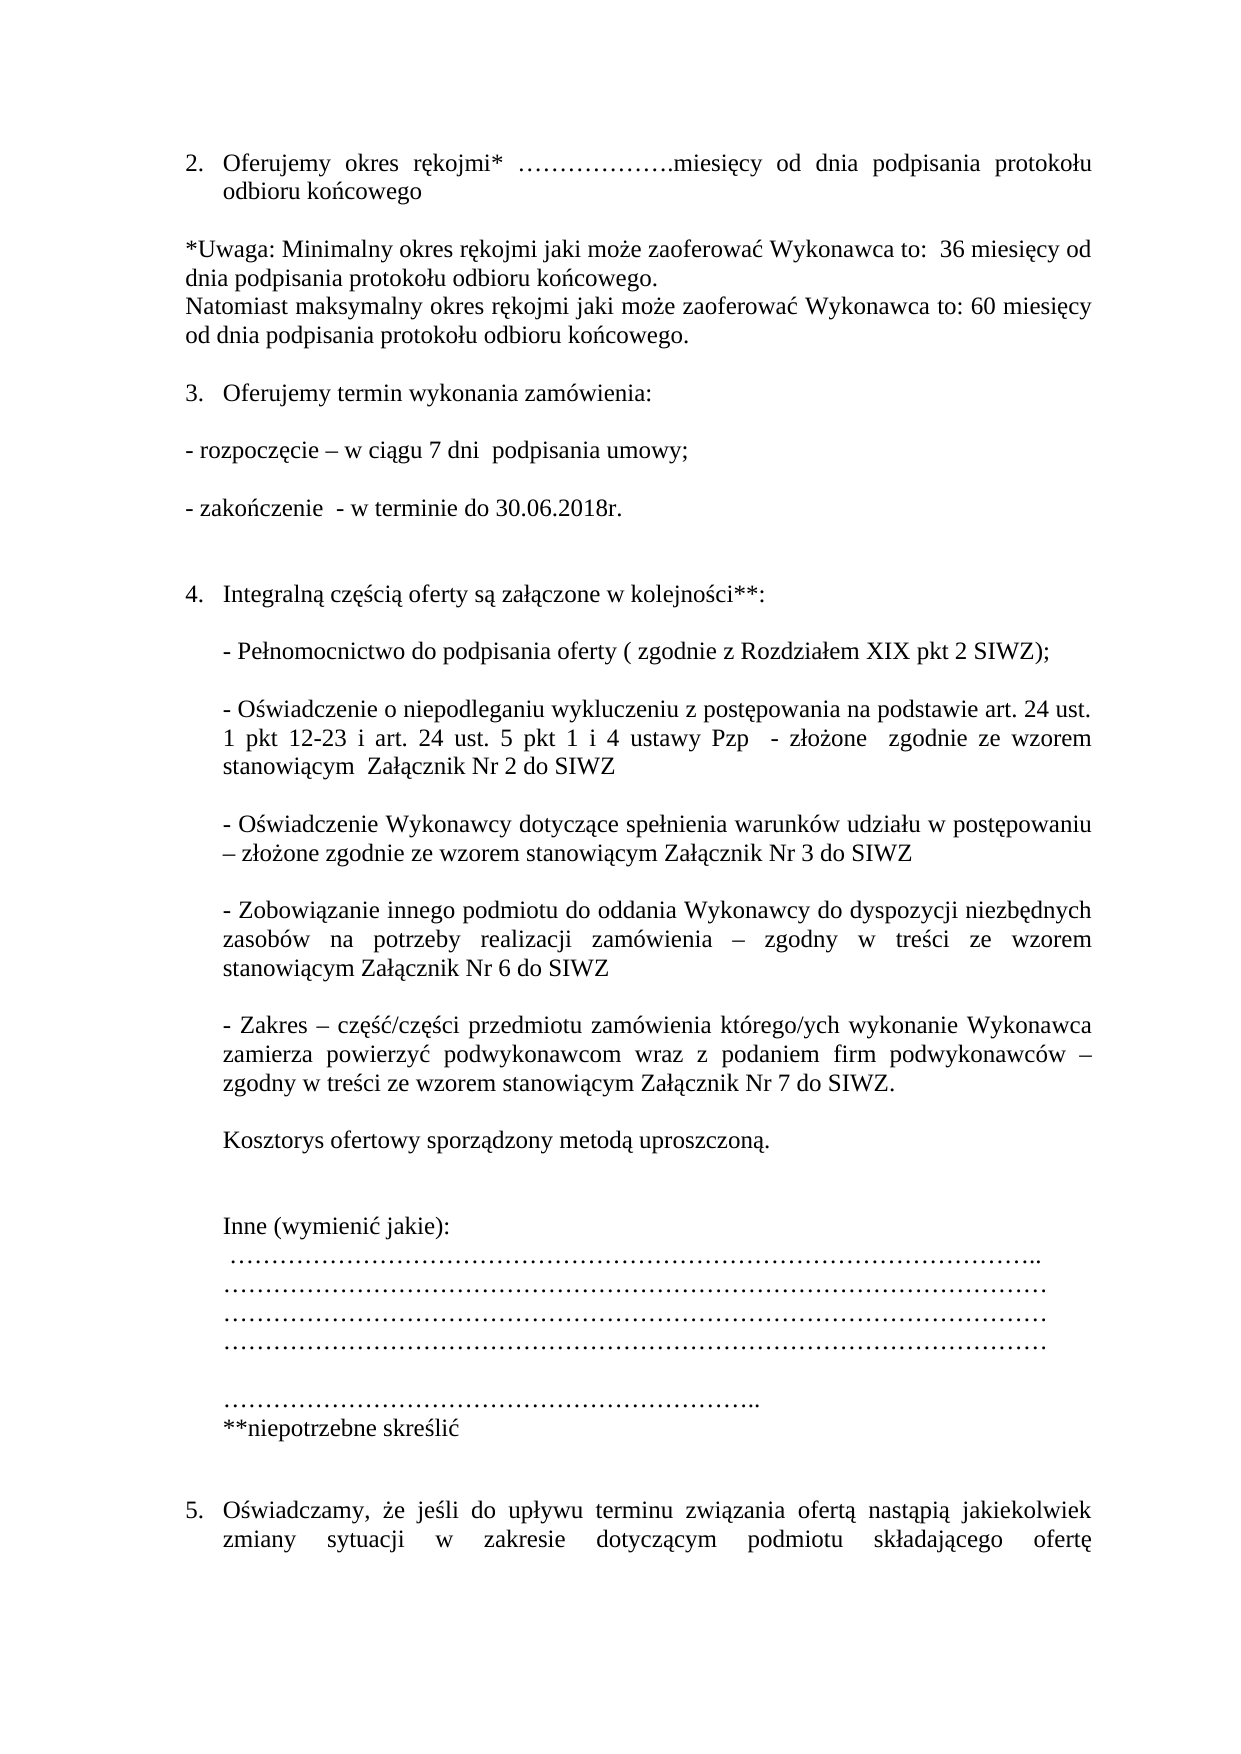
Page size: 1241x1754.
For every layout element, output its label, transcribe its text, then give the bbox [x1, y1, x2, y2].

text ……………………………………………………….. [223, 1384, 1093, 1413]
text ……………………………………………………………………………………… [223, 1326, 1093, 1355]
text - Zobowiązanie innego podmiotu do oddania Wykonawcy do dyspozycji niezbędnych zasobów na potrzeby realizacji zamówienia – zgodny w treści ze wzorem stanowiącym Załącznik Nr 6 do SIWZ [223, 895, 1093, 981]
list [185, 1495, 1093, 1553]
text ……………………………………………………………………………………… [223, 1269, 1093, 1298]
list Integralną częścią oferty są załączone w kolejności**: [185, 579, 1093, 608]
text Kosztorys ofertowy sporządzony metodą uproszczoną. [223, 1125, 1093, 1154]
text Natomiast maksymalny okres rękojmi jaki może zaoferować Wykonawca to: 60 miesięcy od dnia podpisania protokołu odbioru końcowego. [185, 291, 1093, 349]
text - Oświadczenie o niepodleganiu wykluczeniu z postępowania na podstawie art. 24 ust. 1 pkt 12-23 i art. 24 ust. 5 pkt 1 i 4 ustawy Pzp - złożone zgodnie ze wzorem stanowiącym Załącznik Nr 2 do SIWZ [223, 694, 1093, 780]
text *Uwaga: Minimalny okres rękojmi jaki może zaoferować Wykonawca to: 36 miesięcy od dnia podpisania protokołu odbioru końcowego. [185, 234, 1093, 291]
text - Zakres – część/części przedmiotu zamówienia którego/ych wykonanie Wykonawca zamierza powierzyć podwykonawcom wraz z podaniem firm podwykonawców – zgodny w treści ze wzorem stanowiącym Załącznik Nr 7 do SIWZ. [223, 1010, 1093, 1096]
text - zakończenie - w terminie do 30.06.2018r. [185, 493, 1093, 521]
list Oferujemy termin wykonania zamówienia: [185, 378, 1093, 406]
text Inne (wymienić jakie): [223, 1211, 1093, 1240]
text …………………………………………………………………………………….. [223, 1240, 1093, 1269]
text - rozpoczęcie – w ciągu 7 dni podpisania umowy; [185, 435, 1093, 464]
text - Oświadczenie Wykonawcy dotyczące spełnienia warunków udziału w postępowaniu – złożone zgodnie ze wzorem stanowiącym Załącznik Nr 3 do SIWZ [223, 809, 1093, 866]
text **niepotrzebne skreślić [223, 1413, 1093, 1441]
text ……………………………………………………………………………………… [223, 1298, 1093, 1326]
text - Pełnomocnictwo do podpisania oferty ( zgodnie z Rozdziałem XIX pkt 2 SIWZ); [223, 636, 1093, 665]
list Oferujemy okres rękojmi* ……………….miesięcy od dnia podpisania protokołu odbioru końcowego [185, 148, 1093, 205]
